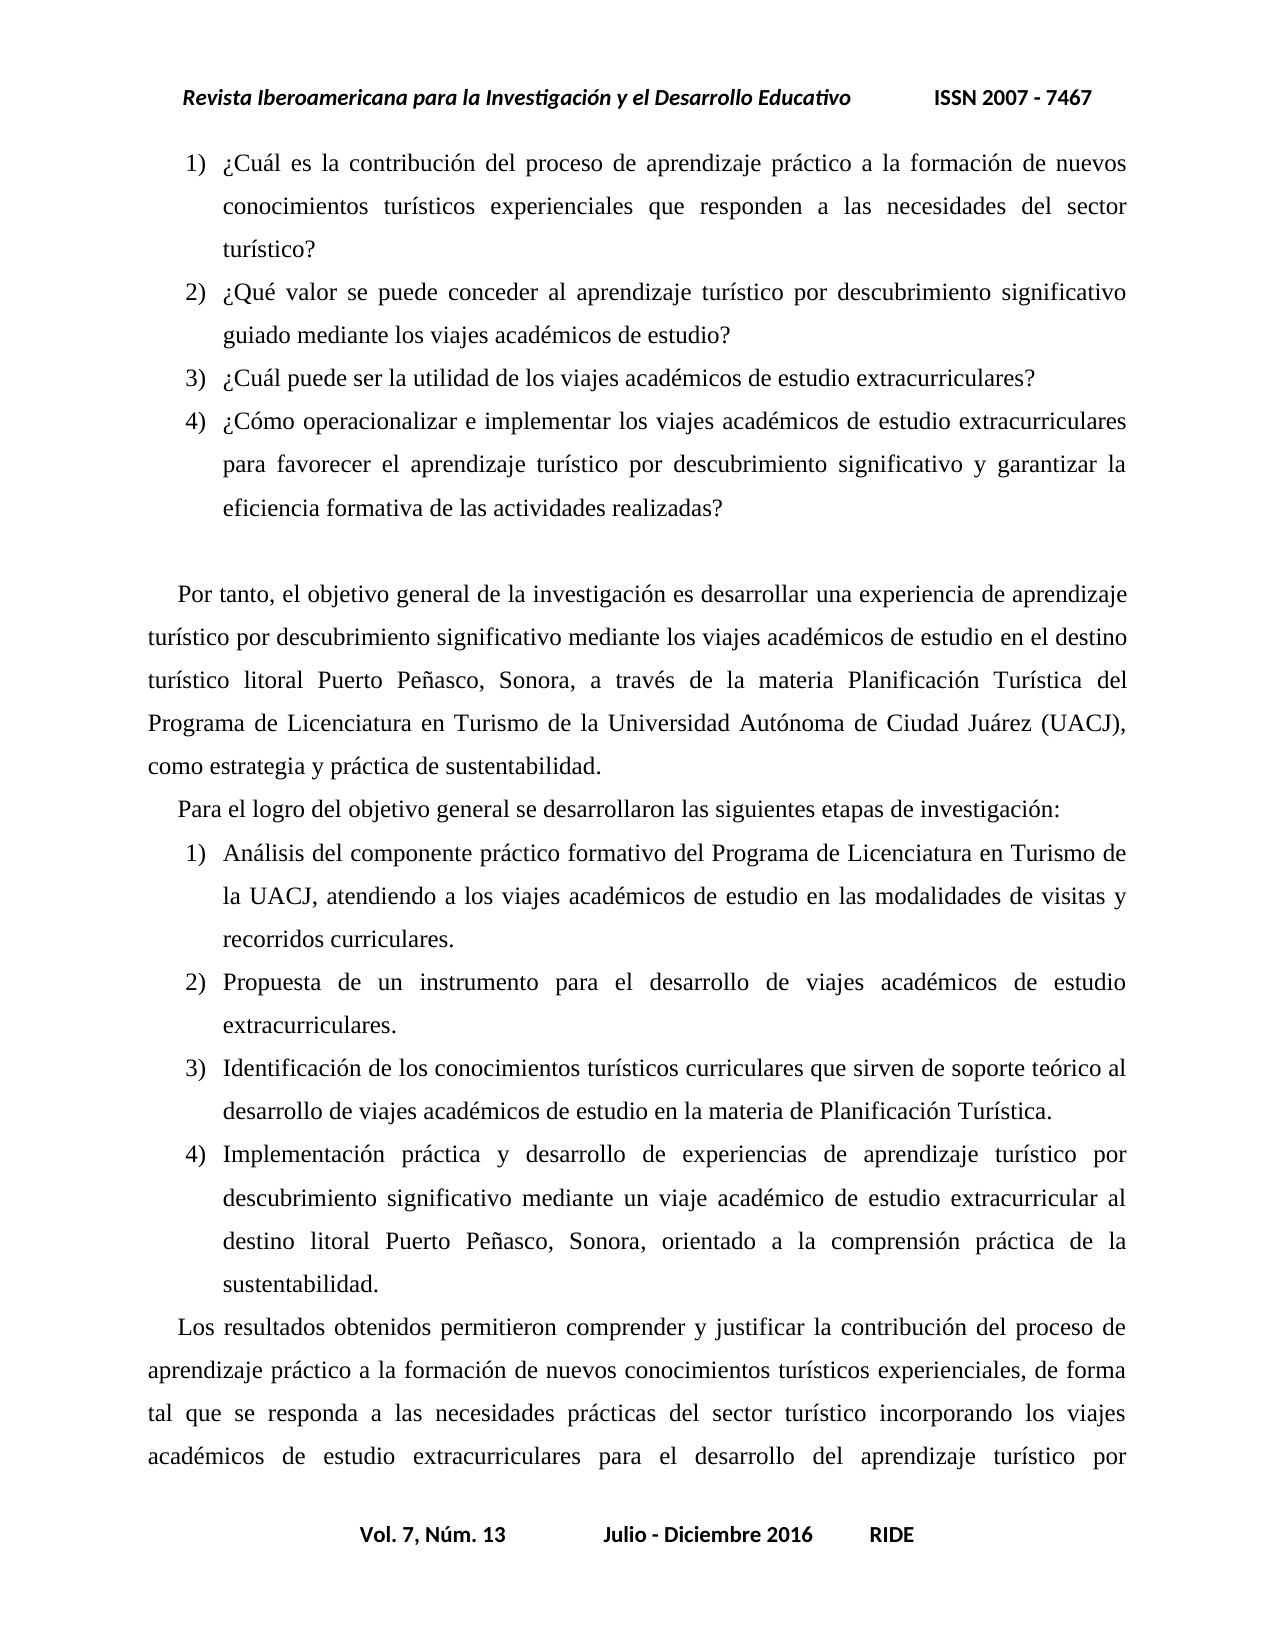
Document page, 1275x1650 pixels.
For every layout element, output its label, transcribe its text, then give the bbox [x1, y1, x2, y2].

list Identificación de los conocimientos turísticos curriculares que sirven de soporte teórico al desarrollo de viajes académicos de estudio en la materia de Planificación Turística. [185, 1053, 1127, 1125]
text Por tanto, el objetivo general de la investigación es desarrollar una experiencia de aprendizaje turístico por descubrimiento significativo mediante los viajes académicos de estudio en el destino turístico litoral Puerto Peñasco, Sonora, a través de la materia Planificación Turística del Programa de Licenciatura en Turismo de la Universidad Autónoma de Ciudad Juárez (UACJ), como estrategia y práctica de sustentabilidad. [148, 579, 1127, 780]
list Propuesta de un instrumento para el desarrollo de viajes académicos de estudio extracurriculares. [185, 967, 1127, 1039]
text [148, 1312, 1127, 1470]
list Análisis del componente práctico formativo del Programa de Licenciatura en Turismo de la UACJ, atendiendo a los viajes académicos de estudio en las modalidades de visitas y recorridos curriculares. [185, 838, 1127, 953]
list ¿Cuál puede ser la utilidad de los viajes académicos de estudio extracurriculares? [185, 363, 1127, 392]
text Para el logro del objetivo general se desarrollaron las siguientes etapas de investigación: [148, 794, 1127, 823]
list Implementación práctica y desarrollo de experiencias de aprendizaje turístico por descubrimiento significativo mediante un viaje académico de estudio extracurricular al destino litoral Puerto Peñasco, Sonora, orientado a la comprensión práctica de la sustentabilidad. [185, 1139, 1127, 1298]
list ¿Qué valor se puede conceder al aprendizaje turístico por descubrimiento significativo guiado mediante los viajes académicos de estudio? [185, 277, 1127, 349]
list ¿Cómo operacionalizar e implementar los viajes académicos de estudio extracurriculares para favorecer el aprendizaje turístico por descubrimiento significativo y garantizar la eficiencia formativa de las actividades realizadas? [185, 406, 1127, 521]
list ¿Cuál es la contribución del proceso de aprendizaje práctico a la formación de nuevos conocimientos turísticos experienciales que responden a las necesidades del sector turístico? [185, 148, 1127, 263]
